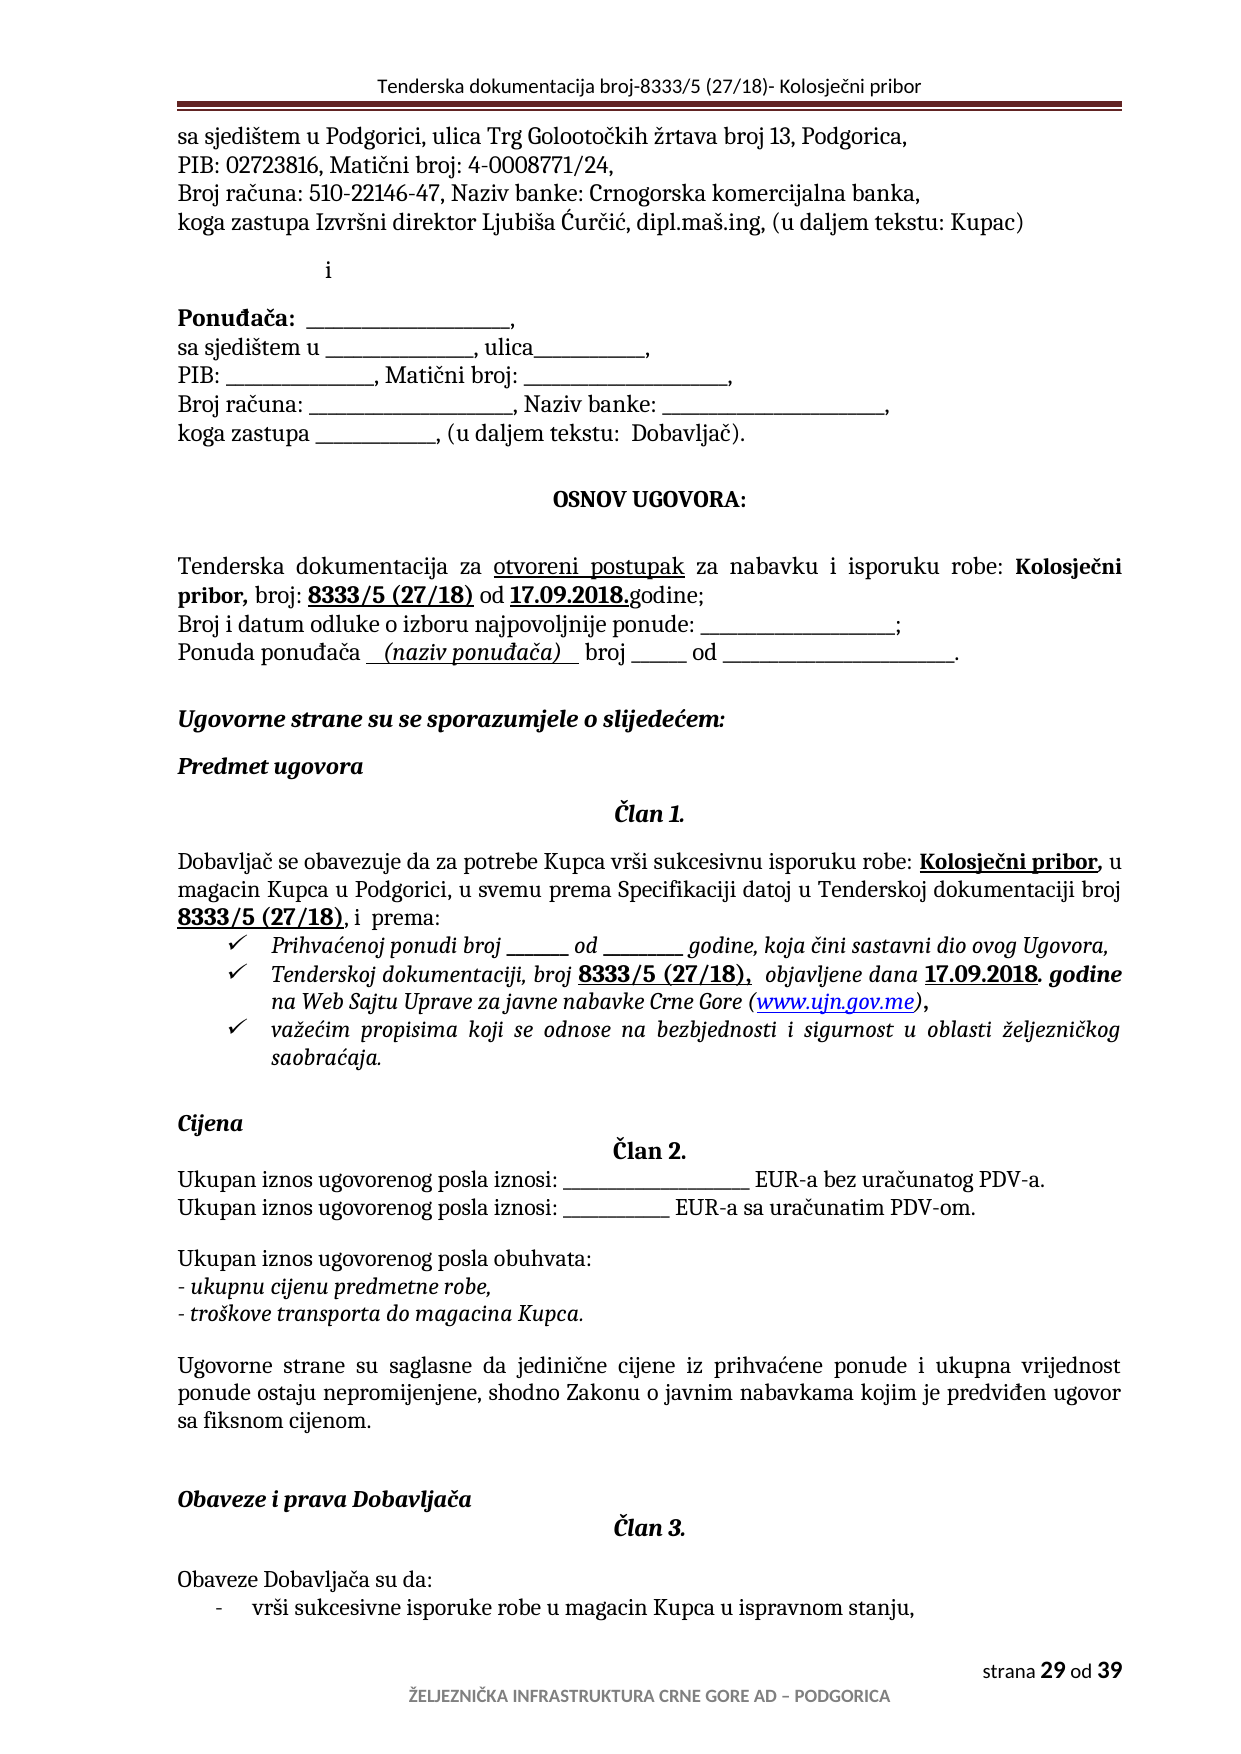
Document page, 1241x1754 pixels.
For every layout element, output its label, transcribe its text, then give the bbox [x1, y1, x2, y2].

text Tenderska dokumentacija za otvoreni postupak za nabavku i isporuku robe: Kolosječni pribor, broj: 8333/5 (27/18) od 17.09.2018.godine; [177, 552, 1122, 609]
text Broj računa: ______________________, Naziv banke: ________________________, [177, 390, 1122, 419]
text - troškove transporta do magacina Kupca. [177, 1300, 1122, 1328]
text Ugovorne strane su se sporazumjele o slijedećem: [177, 705, 1122, 734]
text Član 3. [177, 1514, 1122, 1542]
text PIB: 02723816, Matični broj: 4-0008771/24, [177, 151, 1122, 179]
text Obaveze Dobavljača su da: [177, 1566, 1122, 1594]
text sa sjedištem u Podgorici, ulica Trg Golootočkih žrtava broj 13, Podgorica, [177, 122, 1122, 151]
text Ugovorne strane su saglasne da jedinične cijene iz prihvaćene ponude i ukupna vrijednost ponude ostaju nepromijenjene, shodno Zakonu o javnim nabavkama kojim je predviđen ugovor sa fiksnom cijenom. [177, 1352, 1122, 1434]
text Broj računa: 510-22146-47, Naziv banke: Crnogorska komercijalna banka, [177, 179, 1122, 208]
text PIB: ________________, Matični broj: ______________________, [177, 361, 1122, 390]
text koga zastupa _____________, (u daljem tekstu: Dobavljač). [177, 419, 1122, 448]
list Tenderskoj dokumentaciji, broj 8333/5 (27/18), objavljene dana 17.09.2018. godine na Web Sajtu Uprave za javne nabavke Crne Gore (www.ujn.gov.me), [224, 959, 1122, 1016]
text Ukupan iznos ugovorenog posla iznosi: ____________ EUR-a sa uračunatim PDV-om. [177, 1193, 1122, 1221]
list vrši sukcesivne isporuke robe u magacin Kupca u ispravnom stanju, [215, 1594, 1122, 1622]
text Ponuđača: ______________________, [177, 304, 1122, 333]
text Ponuda ponuđača (naziv ponuđača) broj ______ od _________________________. [177, 638, 1122, 667]
text i [251, 256, 1122, 285]
text - ukupnu cijenu predmetne robe, [177, 1272, 1122, 1300]
text sa sjedištem u ________________, ulica____________, [177, 333, 1122, 361]
text Obaveze i prava Dobavljača [177, 1486, 1122, 1514]
text OSNOV UGOVORA: [177, 486, 1122, 514]
text Ukupan iznos ugovorenog posla obuhvata: [177, 1245, 1122, 1272]
text Ukupan iznos ugovorenog posla iznosi: _____________________ EUR-a bez uračunatog PDV-a. [177, 1166, 1122, 1193]
text koga zastupa Izvršni direktor Ljubiša Ćurčić, dipl.maš.ing, (u daljem tekstu: Kupac) [177, 208, 1122, 237]
text Cijena [177, 1109, 1122, 1137]
text Predmet ugovora [177, 753, 1122, 781]
text Član 2. [177, 1137, 1122, 1166]
list Prihvaćenoj ponudi broj _______ od _________ godine, koja čini sastavni dio ovog Ugovora, [224, 932, 1122, 959]
text Član 1. [177, 800, 1122, 829]
text Dobavljač se obavezuje da za potrebe Kupca vrši sukcesivnu isporuku robe: Kolosječni pribor, u magacin Kupca u Podgorici, u svemu prema Specifikaciji datoj u Tenderskoj dokumentaciji broj 8333/5 (27/18), i prema: [177, 848, 1122, 932]
list važećim propisima koji se odnose na bezbjednosti i sigurnost u oblasti željezničkog saobraćaja. [224, 1016, 1122, 1071]
text Broj i datum odluke o izboru najpovoljnije ponude: _____________________; [177, 609, 1122, 638]
